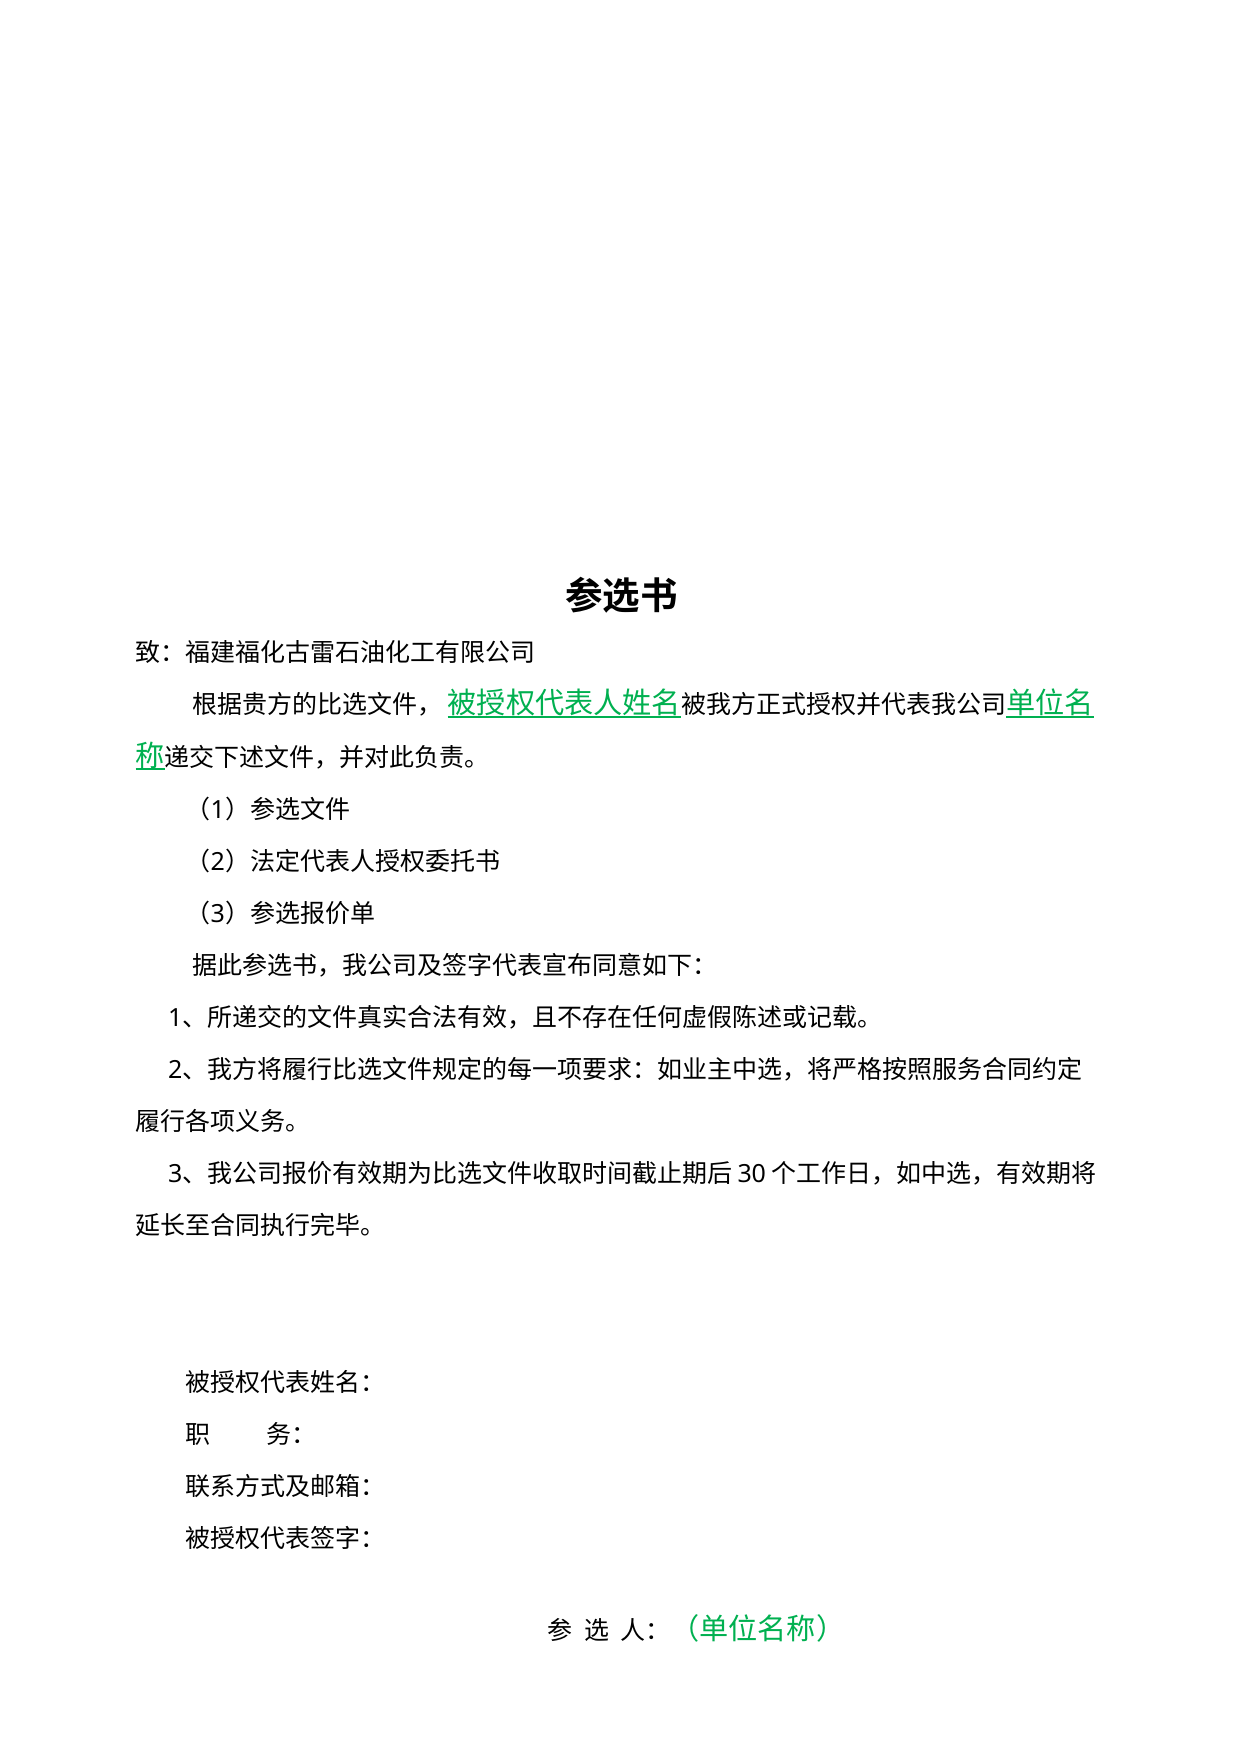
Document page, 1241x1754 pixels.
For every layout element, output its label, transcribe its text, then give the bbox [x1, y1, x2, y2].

text 参 选 人：（单位名称） [135, 1606, 1107, 1648]
text 致：福建福化古雷石油化工有限公司 [135, 620, 1107, 672]
text 被授权代表姓名： [135, 1349, 1107, 1401]
text 联系方式及邮箱： [135, 1453, 1107, 1506]
text 参选书 [135, 568, 1107, 620]
text 2、我方将履行比选文件规定的每一项要求：如业主中选，将严格按照服务合同约定履行各项义务。 [135, 1037, 1107, 1141]
text 3、我公司报价有效期为比选文件收取时间截止期后30个工作日，如中选，有效期将延长至合同执行完毕。 [135, 1141, 1107, 1245]
text （3）参选报价单 [135, 881, 1107, 933]
text 职 务： [135, 1401, 1107, 1453]
text 被授权代表签字： [135, 1506, 1107, 1558]
text （2）法定代表人授权委托书 [135, 828, 1107, 881]
text （1）参选文件 [135, 776, 1107, 828]
text 根据贵方的比选文件， 被授权代表人姓名被我方正式授权并代表我公司单位名称递交下述文件，并对此负责。 [135, 672, 1107, 776]
text 1、所递交的文件真实合法有效，且不存在任何虚假陈述或记载。 [135, 985, 1107, 1037]
text 据此参选书，我公司及签字代表宣布同意如下： [135, 933, 1107, 985]
